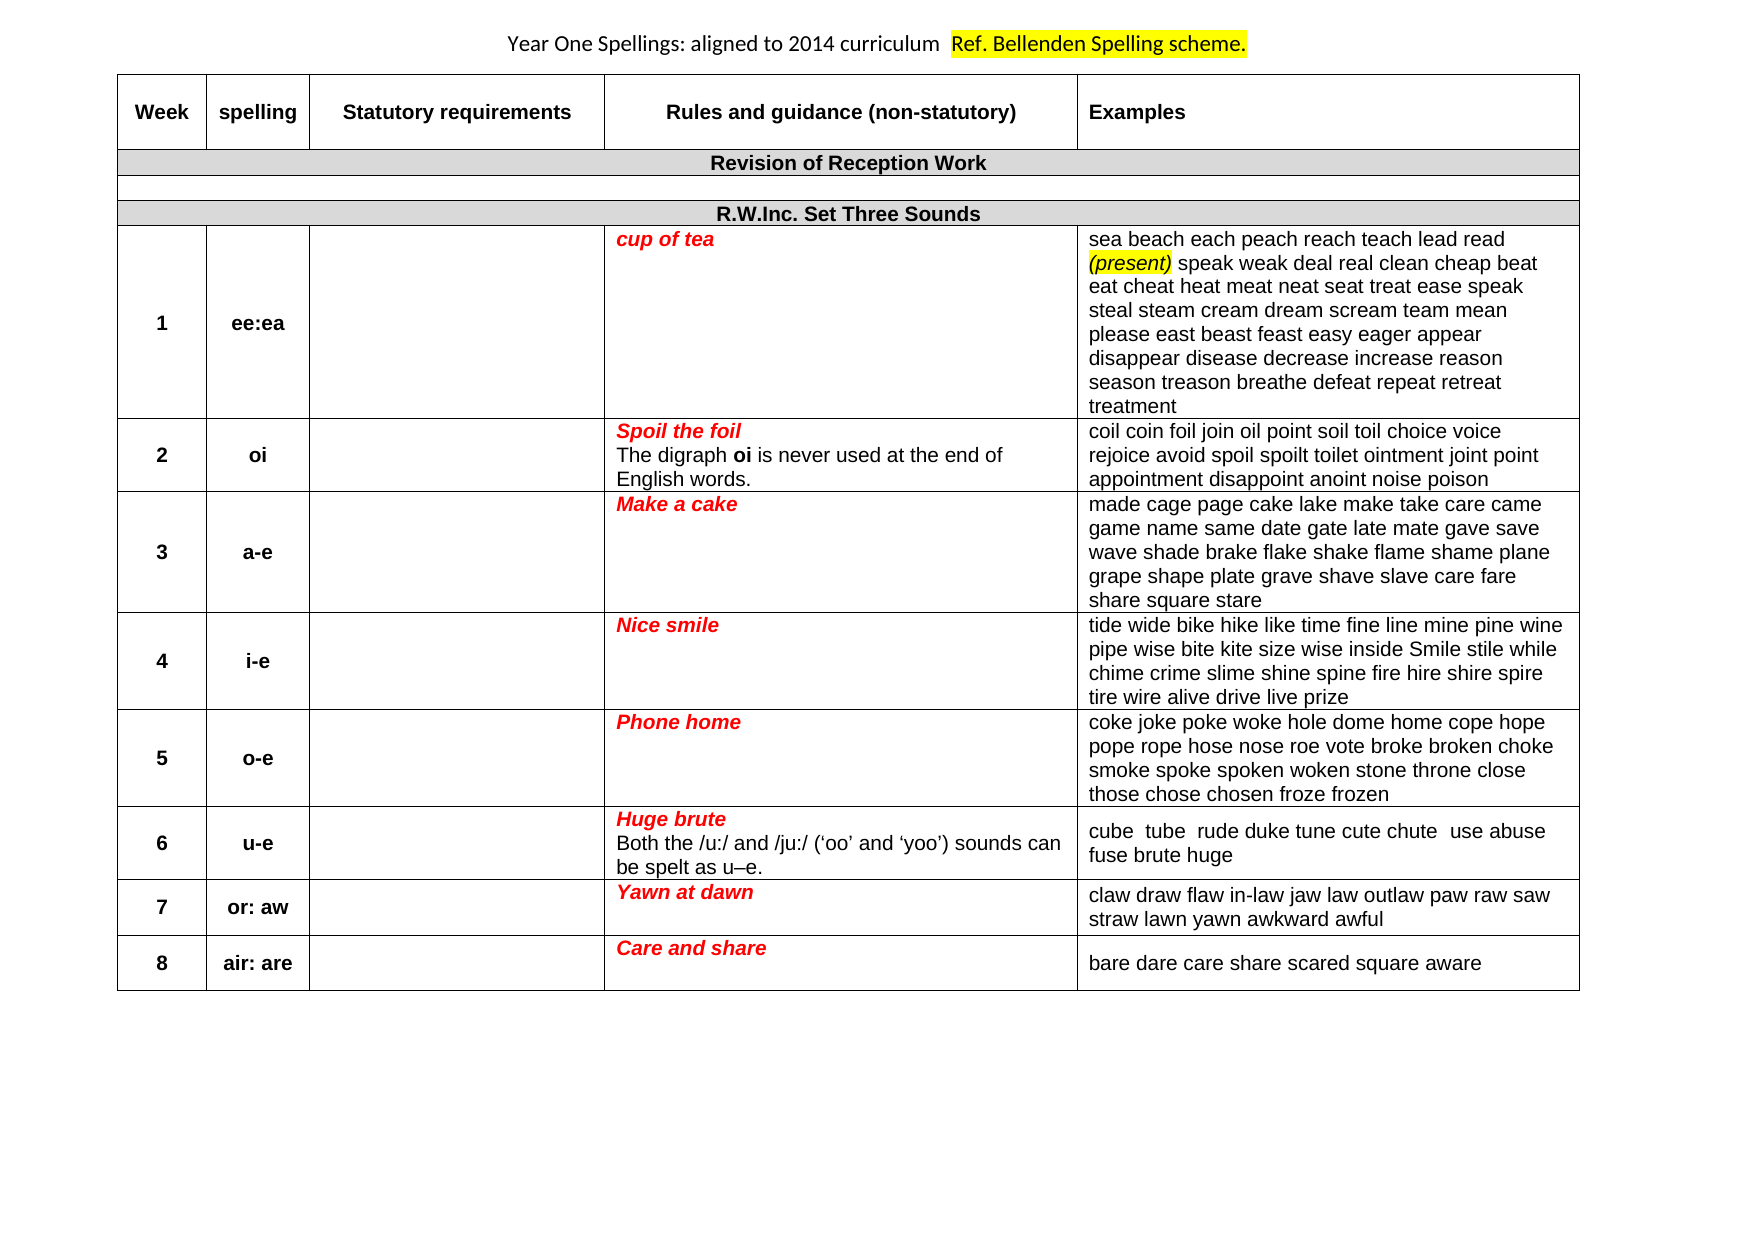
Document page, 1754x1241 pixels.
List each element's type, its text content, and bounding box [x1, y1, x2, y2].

table_cell Phone home [605, 710, 1077, 806]
table_cell [310, 226, 604, 418]
table_cell Make a cake [605, 492, 1077, 612]
table_cell [310, 419, 604, 491]
table_cell [310, 936, 604, 990]
table_cell coil coin foil join oil point soil toil choice voice rejoice avoid spoil spoilt toilet ointment joint point appointment disappoint anoint noise poison [1078, 419, 1579, 491]
table_cell tide wide bike hike like time fine line mine pine wine pipe wise bite kite size wise inside Smile stile while chime crime slime shine spine fire hire shire spire tire wire alive drive live prize [1078, 613, 1579, 709]
table_cell oi [207, 419, 309, 491]
table_header Rules and guidance (non-statutory) [605, 75, 1077, 149]
table_cell coke joke poke woke hole dome home cope hope pope rope hose nose roe vote broke broken choke smoke spoke spoken woken stone throne close those chose chosen froze frozen [1078, 710, 1579, 806]
table_cell i-e [207, 613, 309, 709]
table_cell Huge brute Both the /u:/ and /ju:/ (‘oo’ and ‘yoo’) sounds can be spelt as u–e. [605, 807, 1077, 878]
table_cell Nice smile [605, 613, 1077, 709]
table_cell 3 [118, 492, 206, 612]
table_cell ee:ea [207, 226, 309, 418]
table_cell cube tube rude duke tune cute chute use abuse fuse brute huge [1078, 807, 1579, 878]
table_cell [310, 710, 604, 806]
table_cell bare dare care share scared square aware [1078, 936, 1579, 990]
table_header Week [118, 75, 206, 149]
table_cell Care and share [605, 936, 1077, 990]
table_cell 5 [118, 710, 206, 806]
table_cell R.W.Inc. Set Three Sounds [118, 201, 1579, 225]
table_header Statutory requirements [310, 75, 604, 149]
table_header spelling [207, 75, 309, 149]
table_cell sea beach each peach reach teach lead read (present) speak weak deal real clean cheap beat eat cheat heat meat neat seat treat ease speak steal steam cream dream scream team mean please east beast feast easy eager appear disappear disease decrease increase reason season treason breathe defeat repeat retreat treatment [1078, 226, 1579, 418]
table_cell air: are [207, 936, 309, 990]
table_cell 4 [118, 613, 206, 709]
table_cell [310, 492, 604, 612]
table_cell 2 [118, 419, 206, 491]
table_cell [310, 613, 604, 709]
table_cell Yawn at dawn [605, 880, 1077, 934]
table_cell o-e [207, 710, 309, 806]
table_cell cup of tea [605, 226, 1077, 418]
table_cell 8 [118, 936, 206, 990]
table_cell Revision of Reception Work [118, 150, 1579, 175]
table_cell made cage page cake lake make take care came game name same date gate late mate gave save wave shade brake flake shake flame shame plane grape shape plate grave shave slave care fare share square stare [1078, 492, 1579, 612]
table_cell or: aw [207, 880, 309, 934]
table_cell a-e [207, 492, 309, 612]
table_cell Spoil the foil The digraph oi is never used at the end of English words. [605, 419, 1077, 491]
table_cell 6 [118, 807, 206, 878]
table_cell 1 [118, 226, 206, 418]
table_cell u-e [207, 807, 309, 878]
table_header Examples [1078, 75, 1579, 149]
table_cell 7 [118, 880, 206, 934]
table_cell [310, 880, 604, 934]
table_cell claw draw flaw in-law jaw law outlaw paw raw saw straw lawn yawn awkward awful [1078, 880, 1579, 934]
table_cell [118, 176, 1579, 200]
table_cell [310, 807, 604, 878]
